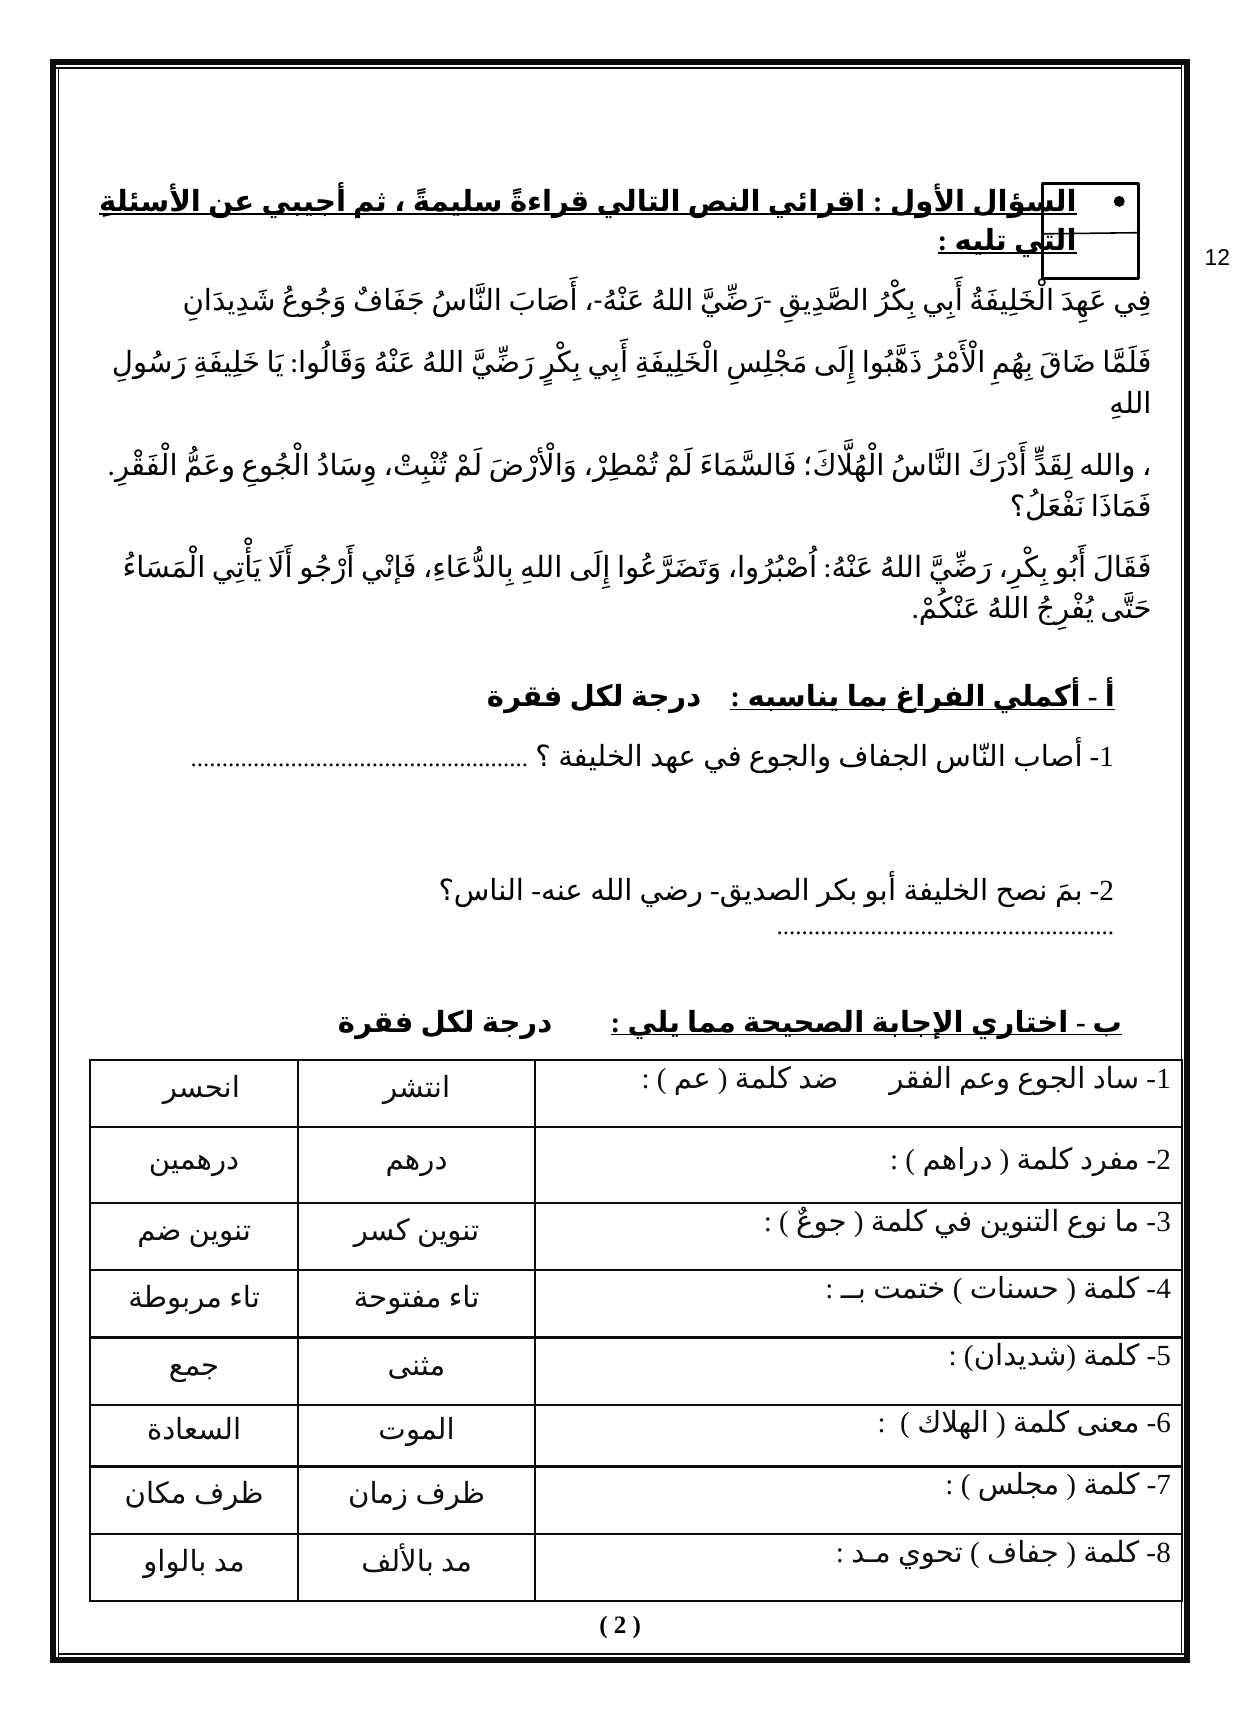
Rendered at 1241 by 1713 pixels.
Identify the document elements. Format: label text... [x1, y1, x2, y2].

text فَقَالَ أَبُو بِكْرِ، رَضِّيَّ اللهُ عَنْهُ: اُصْبُرُوا، وَتَضَرَّعُوا إِلَى اللهِ بِالدُّعَاءِ، فَإنْي أَرْجُو أَلَا يَأْتِي الْمَسَاءُ حَتَّى يُفْرِجُ اللهُ عَنْكُمْ. [89, 549, 1152, 626]
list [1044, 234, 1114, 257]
table_cell الموت [299, 1406, 534, 1465]
table_header انتشر [299, 1061, 534, 1126]
list السؤال الأول : اقرائي النص التالي قراءةً سليمةً ، ثم أجيبي عن الأسئلةِ التي تليه : [89, 184, 1041, 257]
text أ - أكملي الفراغ بما يناسبه : درجة لكل فقرة [89, 679, 1152, 713]
table_cell 7- كلمة ( مجلس ) : [536, 1468, 1181, 1533]
table_cell درهم [299, 1128, 534, 1202]
text 2- بمَ نصح الخليفة أبو بكر الصديق- رضي الله عنه- الناس؟ ...................................................... [89, 873, 1114, 939]
table_cell 4- كلمة ( حسنات ) ختمت بــ : [536, 1271, 1181, 1336]
table_cell درهمين [91, 1128, 297, 1202]
text ب - اختاري الإجابة الصحيحة مما يلي : درجة لكل فقرة [89, 1005, 1152, 1038]
table_cell 2- مفرد كلمة ( دراهم ) : [536, 1128, 1181, 1202]
table_cell 6- معنى كلمة ( الهلاك ) : [536, 1406, 1181, 1465]
table_cell تنوين ضم [91, 1204, 297, 1269]
table_cell 3- ما نوع التنوين في كلمة ( جوعٌ ) : [536, 1204, 1181, 1269]
table_cell ظرف زمان [299, 1468, 534, 1533]
table_cell مد بالواو [91, 1535, 297, 1600]
text فَلَمَّا ضَاقَ بِهُمِ الْأَمْرُ ذَهَّبُوا إِلَى مَجْلِسِ الْخَلِيفَةِ أَبِي بِكْرٍ رَضِّيَّ اللهُ عَنْهُ وَقَالُوا: يَا خَلِيفَةِ رَسُولِ اللهِ [89, 344, 1152, 421]
table_header 1- ساد الجوع وعم الفقر ضد كلمة ( عم ) : [536, 1061, 1181, 1126]
text ، والله لِقَدٍّ أَدْرَكَ النَّاسُ الْهُلَّاكَ؛ فَالسَّمَاءَ لَمْ تُمْطِرْ، وَالْأرْضَ لَمْ تُنْبِتْ، وِسَادُ الْجُوعِ وعَمُّ الْفَقْرِ. فَمَاذَا نَفْعَلُ؟ [89, 447, 1152, 523]
table_cell 8- كلمة ( جفاف ) تحوي مـد : [536, 1535, 1181, 1600]
table_header انحسر [91, 1061, 297, 1126]
table_cell تنوين كسر [299, 1204, 534, 1269]
table_cell مد بالألف [299, 1535, 534, 1600]
text فِي عَهِدَ الْخَلِيفَةُ أَبِي بِكْرُ الصَّدِيقِ -رَضِّيَّ اللهُ عَنْهُ-، أَصَابَ النَّاسُ جَفَافٌ وَجُوعُ شَدِيدَانِ [89, 282, 1152, 318]
text 1- أصاب النّاس الجفاف والجوع في عهد الخليفة ؟ ...................................................... [89, 739, 1114, 772]
table_cell مثنى [299, 1339, 534, 1403]
table_cell ظرف مكان [91, 1468, 297, 1533]
table_cell جمع [91, 1339, 297, 1403]
table_cell السعادة [91, 1406, 297, 1465]
table_cell تاء مربوطة [91, 1271, 297, 1336]
table_cell تاء مفتوحة [299, 1271, 534, 1336]
table_cell 5- كلمة (شديدان) : [536, 1339, 1181, 1403]
